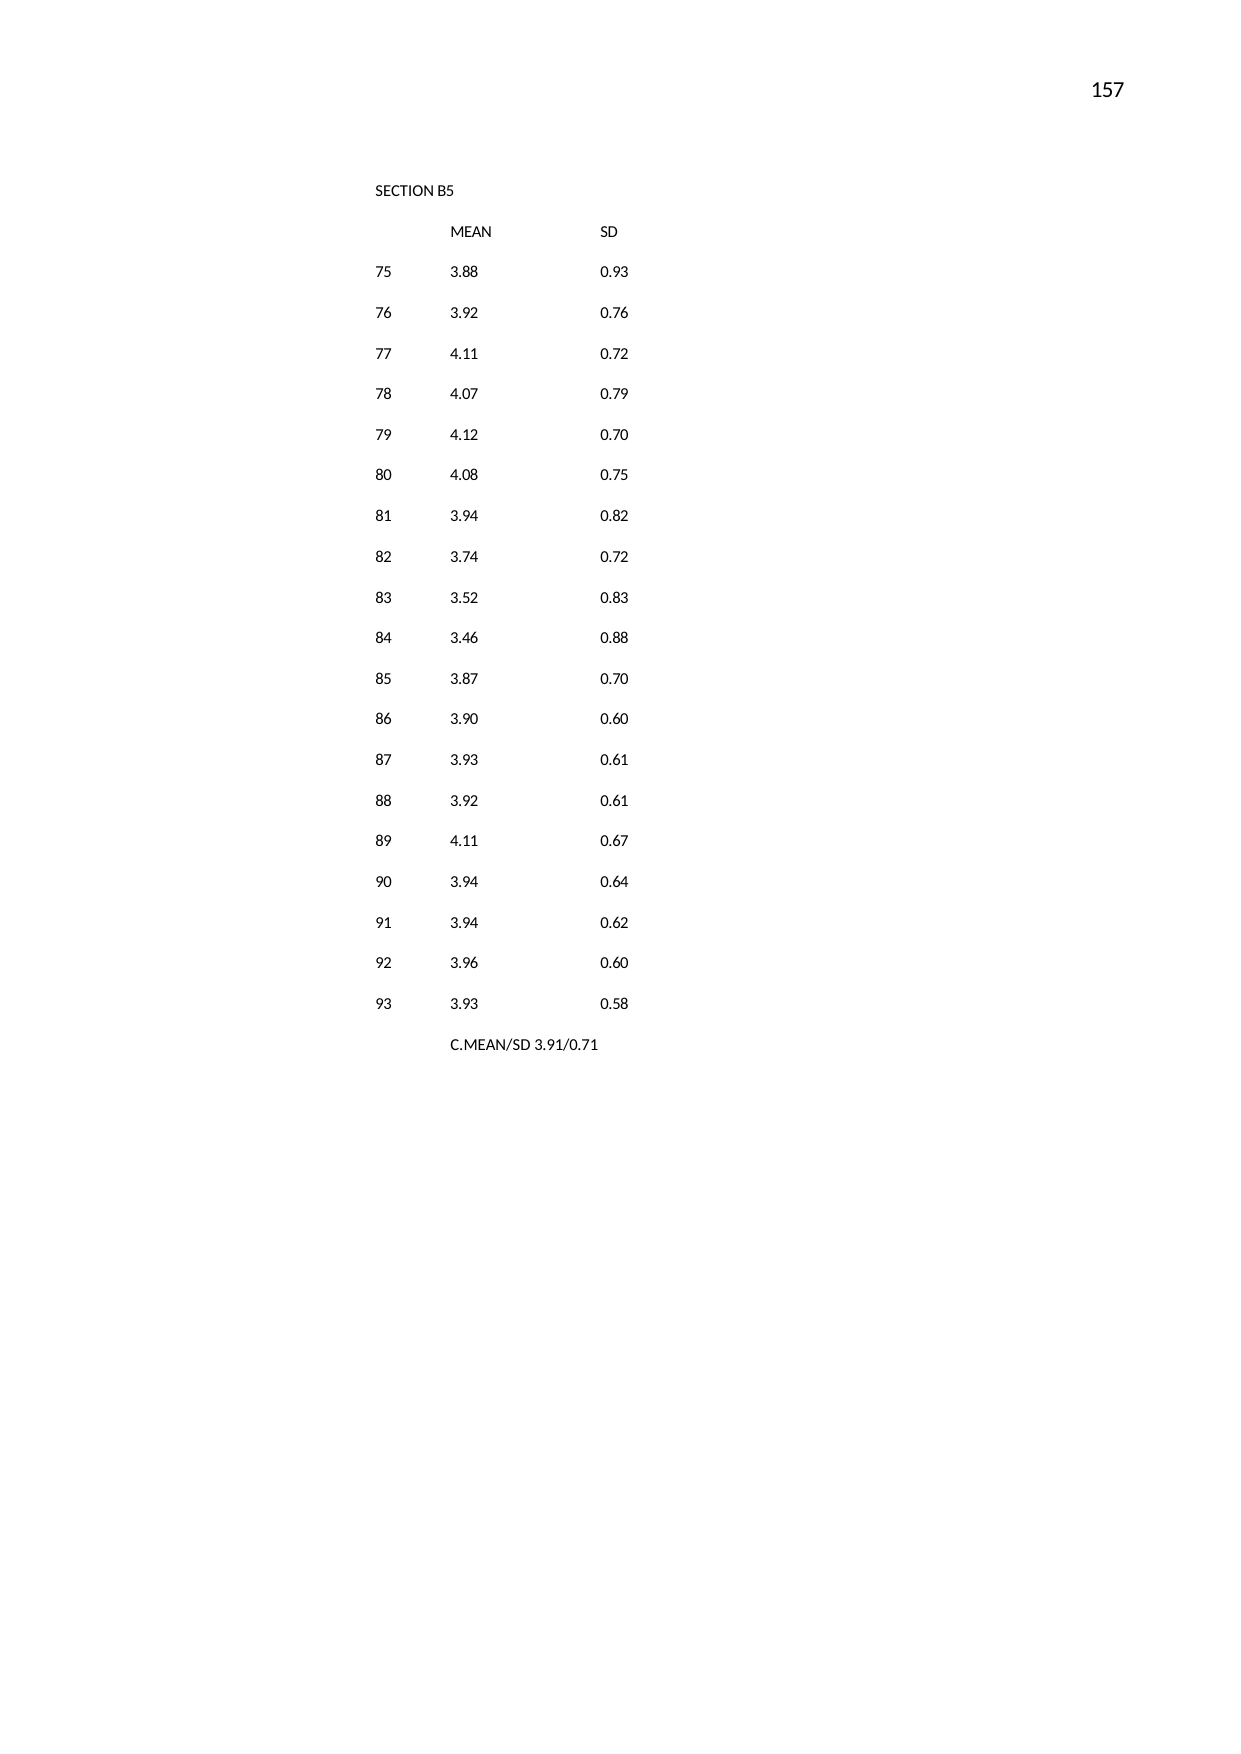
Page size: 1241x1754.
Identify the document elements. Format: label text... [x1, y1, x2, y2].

text 88 3.92 0.61 [375, 790, 1194, 810]
text SECTION B5 [375, 180, 1194, 201]
text 92 3.96 0.60 [375, 952, 1194, 973]
text 87 3.93 0.61 [375, 749, 1194, 770]
text 90 3.94 0.64 [375, 871, 1194, 892]
text 80 4.08 0.75 [375, 465, 1194, 485]
text 83 3.52 0.83 [375, 587, 1194, 607]
text 84 3.46 0.88 [375, 627, 1194, 648]
text MEAN SD [450, 221, 1194, 241]
text 82 3.74 0.72 [375, 546, 1194, 566]
text 79 4.12 0.70 [375, 424, 1194, 444]
text 81 3.94 0.82 [375, 505, 1194, 526]
text C.MEAN/SD 3.91/0.71 [450, 1034, 1194, 1054]
text 77 4.11 0.72 [375, 343, 1194, 363]
text 91 3.94 0.62 [375, 912, 1194, 932]
text 86 3.90 0.60 [375, 709, 1194, 729]
text 85 3.87 0.70 [375, 668, 1194, 688]
text 89 4.11 0.67 [375, 831, 1194, 851]
text 93 3.93 0.58 [375, 993, 1194, 1013]
text 78 4.07 0.79 [375, 383, 1194, 404]
text 76 3.92 0.76 [375, 302, 1194, 322]
text 75 3.88 0.93 [375, 262, 1194, 282]
